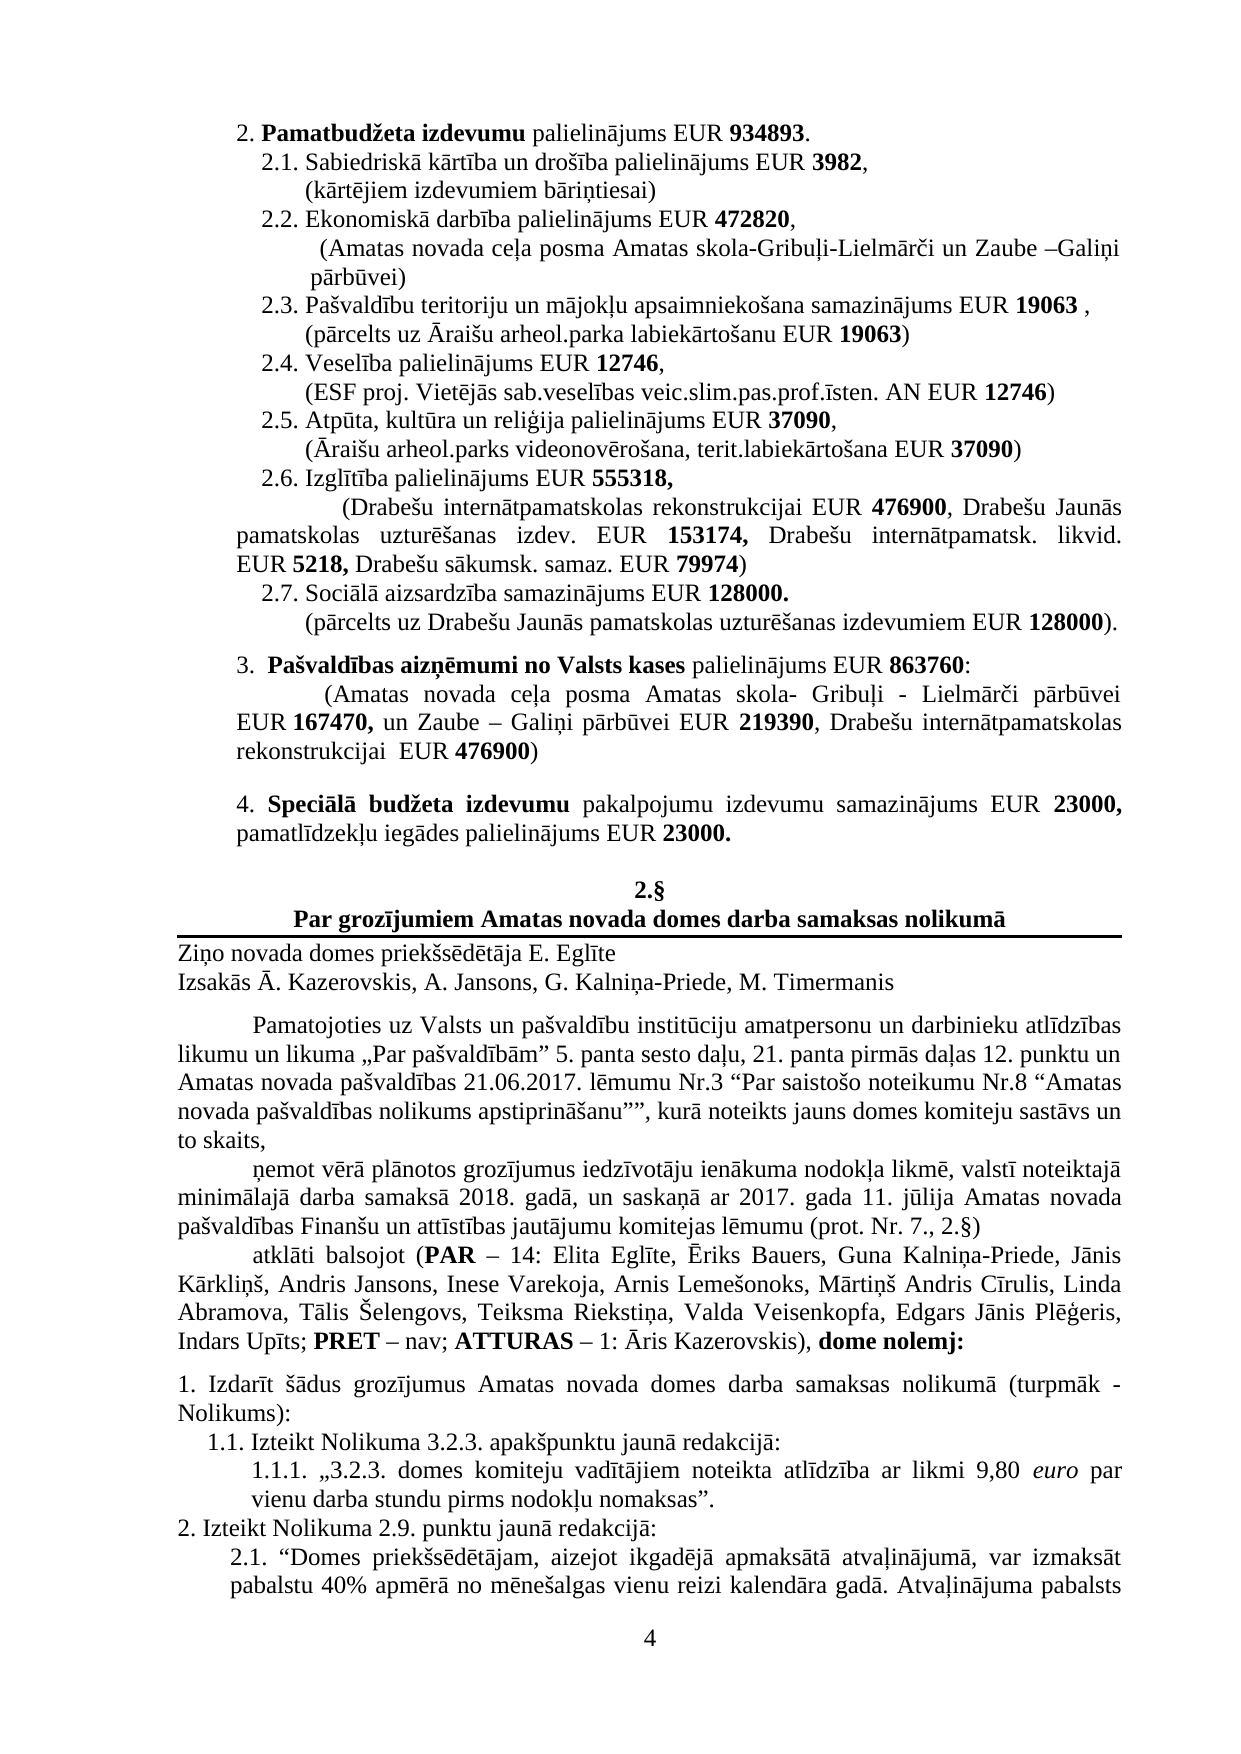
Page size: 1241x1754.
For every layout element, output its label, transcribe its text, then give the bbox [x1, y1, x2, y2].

text 2.6. Izglītība palielinājums EUR 555318, [236, 463, 1122, 492]
text atklāti balsojot (PAR – 14: Elita Eglīte, Ēriks Bauers, Guna Kalniņa-Priede, Jānis Kārkliņš, Andris Jansons, Inese Varekoja, Arnis Lemešonoks, Mārtiņš Andris Cīrulis, Linda Abramova, Tālis Šelengovs, Teiksma Riekstiņa, Valda Veisenkopfa, Edgars Jānis Plēģeris, Indars Upīts; PRET – nav; ATTURAS – 1: Āris Kazerovskis), dome nolemj: [177, 1240, 1122, 1355]
text (pārcelts uz Drabešu Jaunās pamatskolas uzturēšanas izdevumiem EUR 128000). [236, 607, 1122, 636]
text (kārtējiem izdevumiem bāriņtiesai) [236, 176, 1122, 204]
text 1.1.1. „3.2.3. domes komiteju vadītājiem noteikta atlīdzība ar likmi 9,80 euro par vienu darba stundu pirms nodokļu nomaksas”. [251, 1456, 1122, 1513]
text 2.7. Sociālā aizsardzība samazinājums EUR 128000. [236, 578, 1122, 607]
text Par grozījumiem Amatas novada domes darba samaksas nolikumā [177, 904, 1122, 935]
text 2. Pamatbudžeta izdevumu palielinājums EUR 934893. [236, 118, 1122, 147]
text (Amatas novada ceļa posma Amatas skola- Gribuļi - Lielmārči pārbūvei EUR 167470, un Zaube – Galiņi pārbūvei EUR 219390, Drabešu internātpamatskolas rekonstrukcijai EUR 476900) [236, 679, 1122, 765]
text 2.4. Veselība palielinājums EUR 12746, [236, 348, 1122, 377]
text 2.§ [177, 875, 1122, 904]
text 1. Izdarīt šādus grozījumus Amatas novada domes darba samaksas nolikumā (turpmāk - Nolikums): [177, 1369, 1122, 1427]
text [230, 1542, 1122, 1599]
text 3. Pašvaldības aizņēmumi no Valsts kases palielinājums EUR 863760: [236, 650, 1122, 679]
text (Amatas novada ceļa posma Amatas skola-Gribuļi-Lielmārči un Zaube –Galiņi pārbūvei) [236, 233, 1122, 291]
text 2.3. Pašvaldību teritoriju un mājokļu apsaimniekošana samazinājums EUR 19063 , [236, 291, 1122, 319]
text 4. Speciālā budžeta izdevumu pakalpojumu izdevumu samazinājums EUR 23000, pamatlīdzekļu iegādes palielinājums EUR 23000. [236, 789, 1122, 847]
text 1.1. Izteikt Nolikuma 3.2.3. apakšpunktu jaunā redakcijā: [207, 1427, 1122, 1456]
text 2.5. Atpūta, kultūra un reliģija palielinājums EUR 37090, [236, 406, 1122, 434]
text (pārcelts uz Āraišu arheol.parka labiekārtošanu EUR 19063) [236, 319, 1122, 348]
text ņemot vērā plānotos grozījumus iedzīvotāju ienākuma nodokļa likmē, valstī noteiktajā minimālajā darba samaksā 2018. gadā, un saskaņā ar 2017. gada 11. jūlija Amatas novada pašvaldības Finanšu un attīstības jautājumu komitejas lēmumu (prot. Nr. 7., 2.§) [177, 1154, 1122, 1240]
text Izsakās Ā. Kazerovskis, A. Jansons, G. Kalniņa-Priede, M. Timermanis [177, 967, 1122, 996]
text Pamatojoties uz Valsts un pašvaldību institūciju amatpersonu un darbinieku atlīdzības likumu un likuma „Par pašvaldībām” 5. panta sesto daļu, 21. panta pirmās daļas 12. punktu un Amatas novada pašvaldības 21.06.2017. lēmumu Nr.3 “Par saistošo noteikumu Nr.8 “Amatas novada pašvaldības nolikums apstiprināšanu””, kurā noteikts jauns domes komiteju sastāvs un to skaits, [177, 1010, 1122, 1154]
text 2. Izteikt Nolikuma 2.9. punktu jaunā redakcijā: [177, 1513, 1122, 1542]
text (Āraišu arheol.parks videonovērošana, terit.labiekārtošana EUR 37090) [236, 434, 1122, 463]
text 2.1. Sabiedriskā kārtība un drošība palielinājums EUR 3982, [236, 147, 1122, 176]
text Ziņo novada domes priekšsēdētāja E. Eglīte [177, 938, 1122, 967]
text (Drabešu internātpamatskolas rekonstrukcijai EUR 476900, Drabešu Jaunās pamatskolas uzturēšanas izdev. EUR 153174, Drabešu internātpamatsk. likvid. EUR 5218, Drabešu sākumsk. samaz. EUR 79974) [236, 492, 1122, 578]
text (ESF proj. Vietējās sab.veselības veic.slim.pas.prof.īsten. AN EUR 12746) [236, 377, 1122, 406]
text 2.2. Ekonomiskā darbība palielinājums EUR 472820, [236, 204, 1122, 233]
